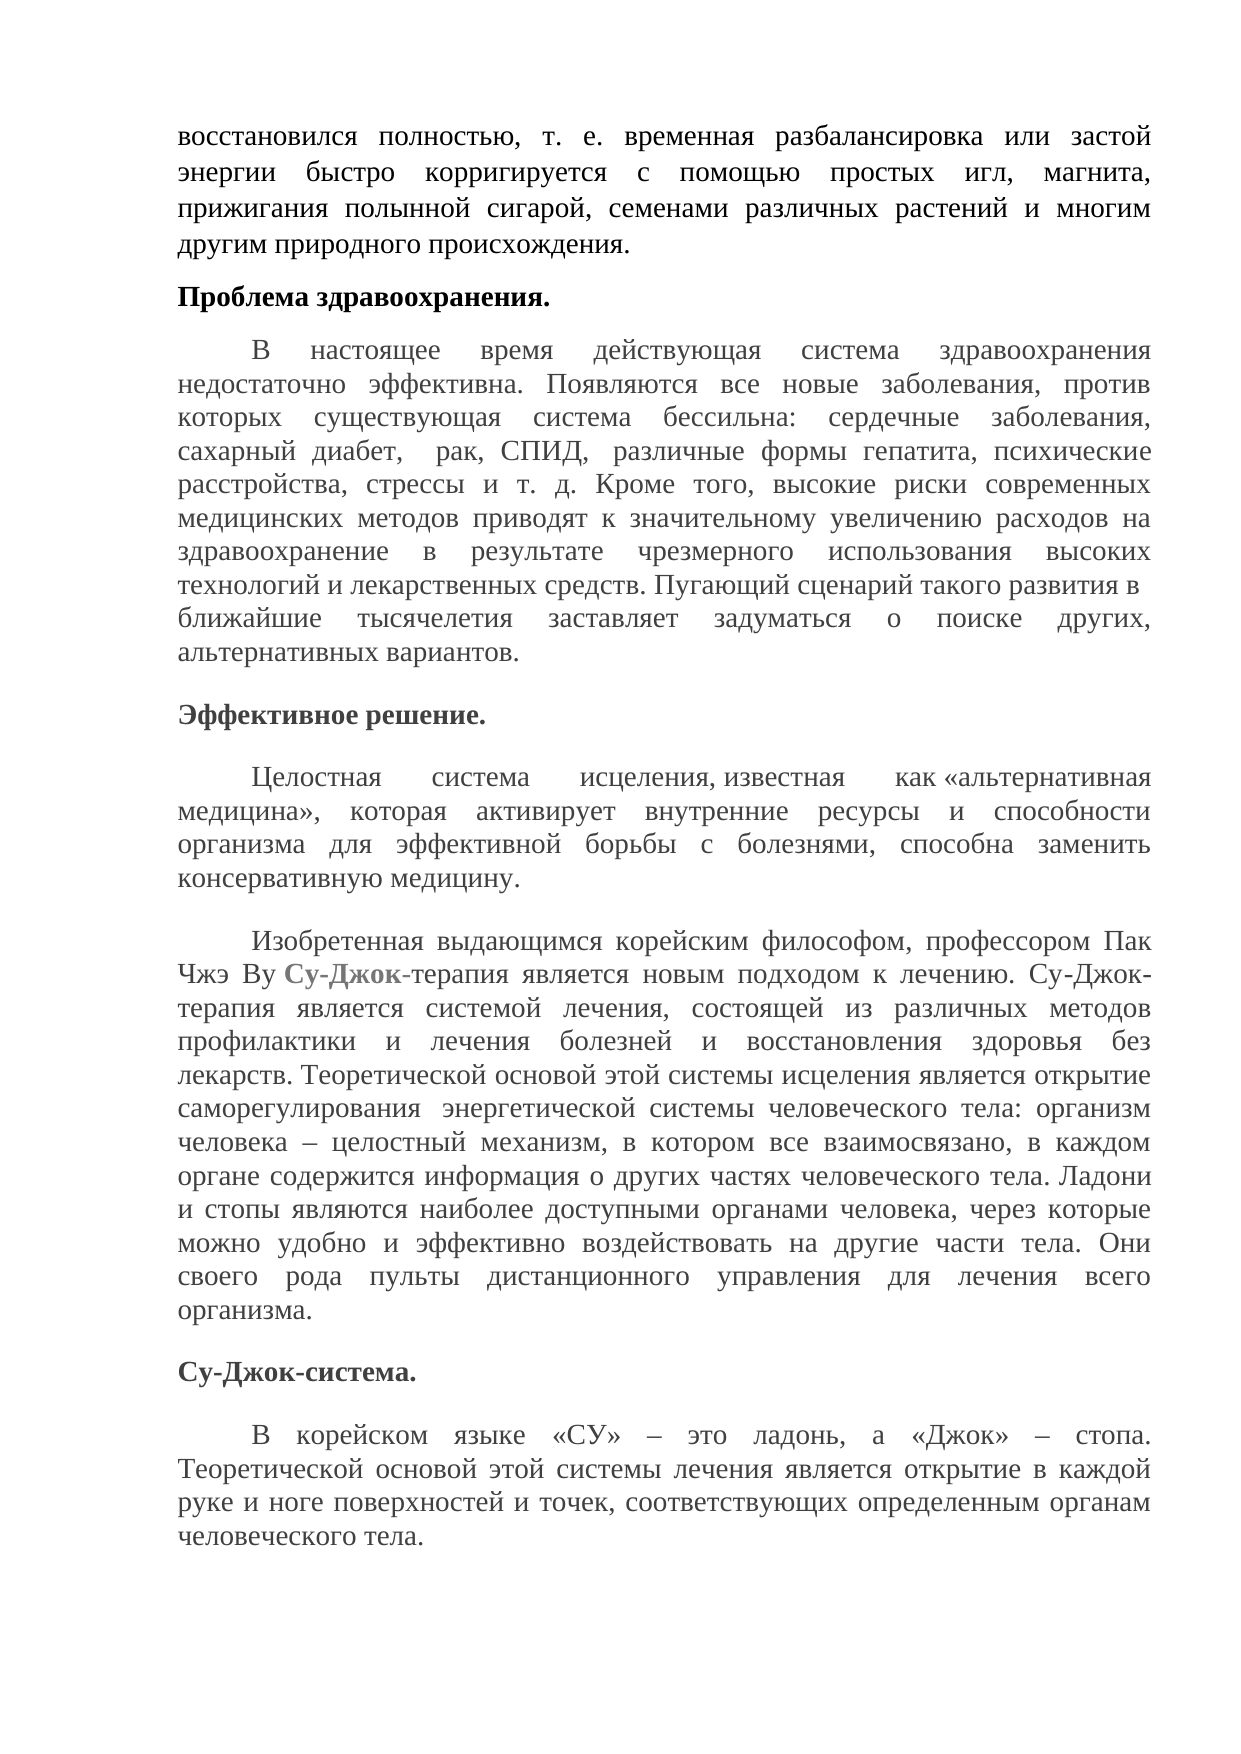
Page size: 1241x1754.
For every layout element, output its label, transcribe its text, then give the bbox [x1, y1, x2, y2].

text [177, 118, 1152, 260]
text Целостная система исцеления, известная как «альтернативная медицина», которая активирует внутренние ресурсы и способности организма для эффективной борьбы с болезнями, способна заменить консервативную медицину. [177, 759, 1152, 894]
text Изобретенная выдающимся корейским философом, профессором Пак Чжэ Ву Су-Джок-терапия является новым подходом к лечению. Су-Джок-терапия является системой лечения, состоящей из различных методов профилактики и лечения болезней и восстановления здоровья без лекарств. Теоретической основой этой системы исцеления является открытие саморегулирования энергетической системы человеческого тела: организм человека ‒ целостный механизм, в котором все взаимосвязано, в каждом органе содержится информация о других частях человеческого тела. Ладони и стопы являются наиболее доступными органами человека, через которые можно удобно и эффективно воздействовать на другие части тела. Они своего рода пульты дистанционного управления для лечения всего организма. [177, 923, 1152, 1325]
text В корейском языке «СУ» ‒ это ладонь, а «Джок» ‒ стопа. Теоретической основой этой системы лечения является открытие в каждой руке и ноге поверхностей и точек, соответствующих определенным органам человеческого тела. [177, 1417, 1152, 1551]
text Проблема здравоохранения. [177, 279, 1152, 313]
text Эффективное решение. [177, 697, 1152, 730]
text Су-Джок-система. [177, 1354, 1152, 1388]
text В настоящее время действующая система здравоохранения недостаточно эффективна. Появляются все новые заболевания, против которых существующая система бессильна: сердечные заболевания, сахарный диабет, рак, СПИД, различные формы гепатита, психические расстройства, стрессы и т. д. Кроме того, высокие риски современных медицинских методов приводят к значительному увеличению расходов на здравоохранение в результате чрезмерного использования высоких технологий и лекарственных средств. Пугающий сценарий такого развития в ближайшие тысячелетия заставляет задуматься о поиске других, альтернативных вариантов. [177, 332, 1152, 668]
